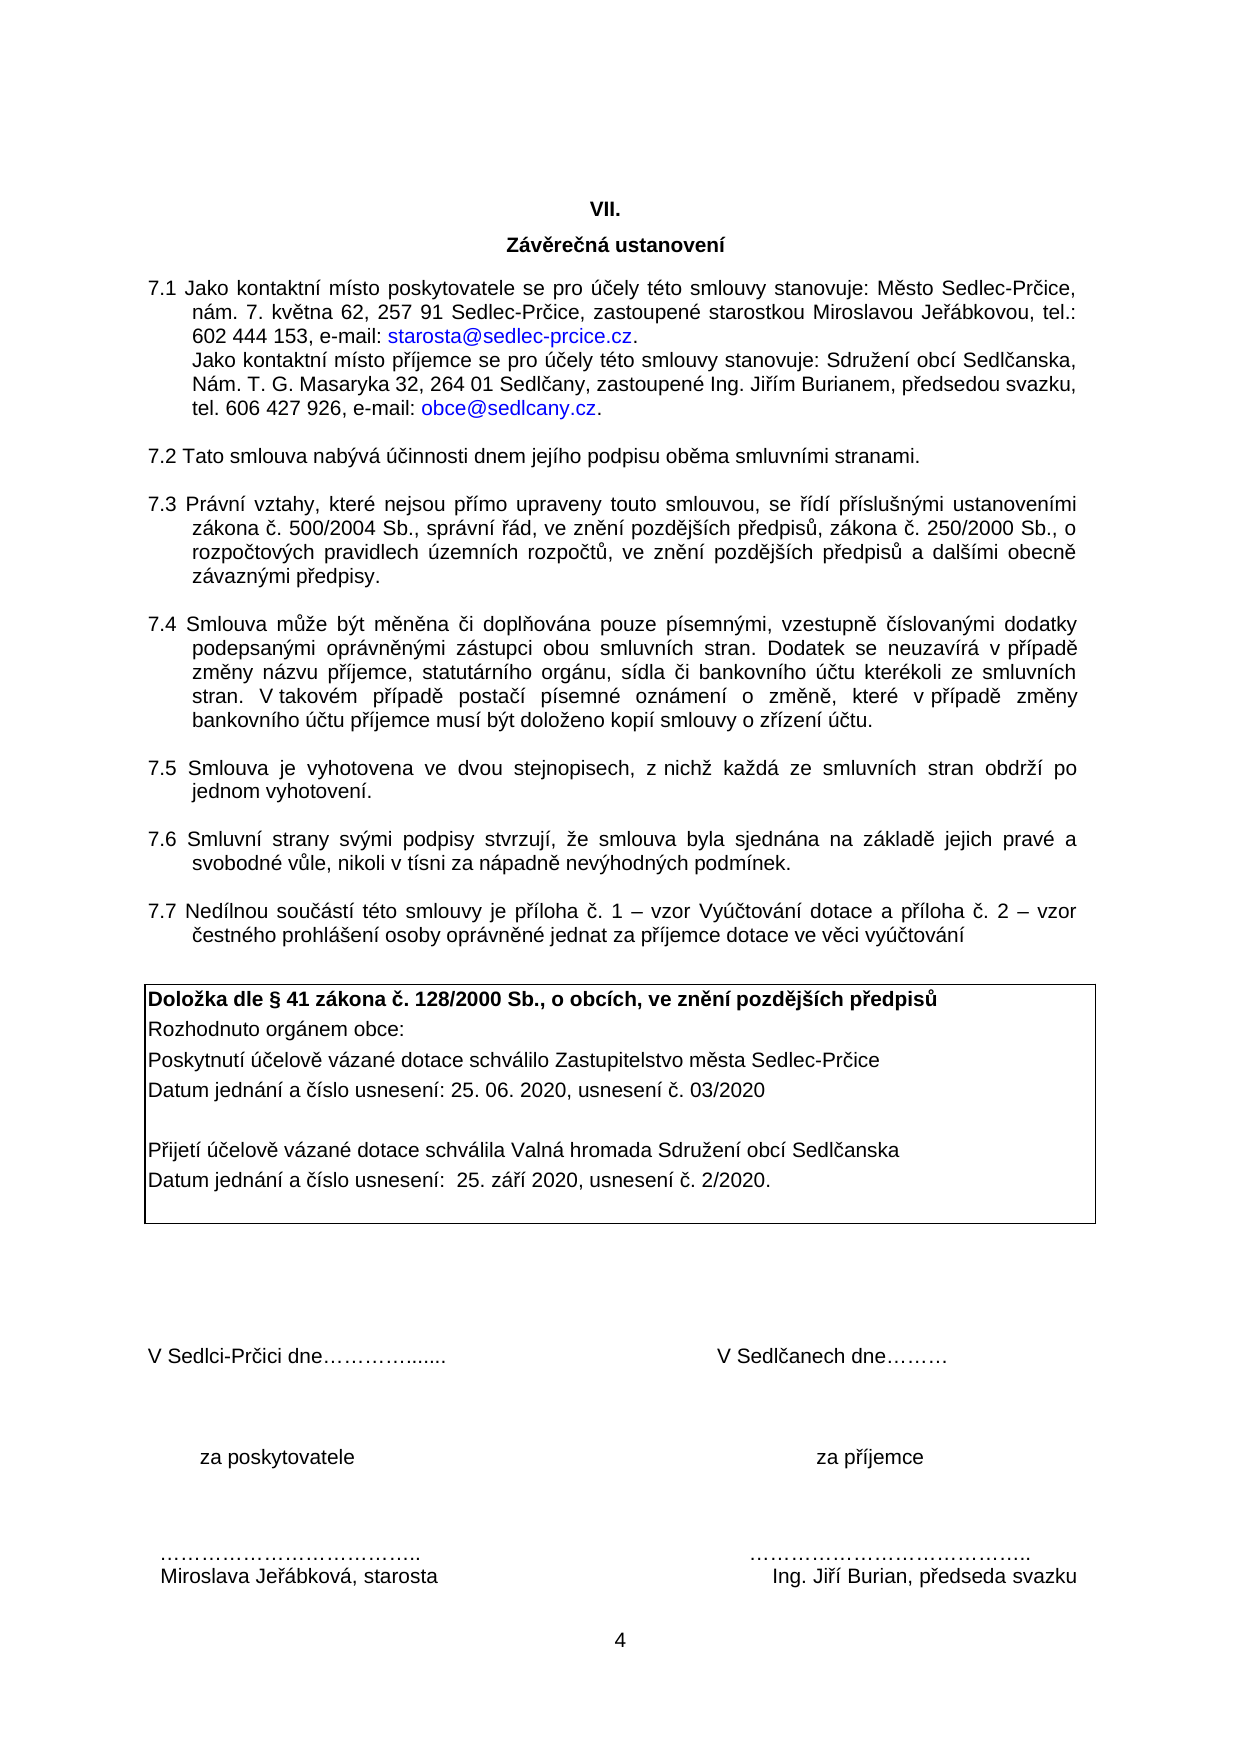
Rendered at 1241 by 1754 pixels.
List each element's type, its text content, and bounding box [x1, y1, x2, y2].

text Rozhodnuto orgánem obce: [146, 1014, 1095, 1041]
text VII. [148, 197, 1063, 221]
text Přijetí účelově vázané dotace schválila Valná hromada Sdružení obcí Sedlčanska [146, 1134, 1095, 1162]
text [148, 1564, 1078, 1588]
text Doložka dle § 41 zákona č. 128/2000 Sb., o obcích, ve znění pozdějších předpisů [146, 985, 1095, 1011]
text za poskytovatele za příjemce [148, 1444, 1093, 1468]
text 7.1 Jako kontaktní místo poskytovatele se pro účely této smlouvy stanovuje: Město Sedlec-Prčice, nám. 7. května 62, 257 91 Sedlec-Prčice, zastoupené starostkou Miroslavou Jeřábkovou, tel.: 602 444 153, e-mail: starosta@sedlec-prcice.cz. [148, 276, 1078, 348]
text 7.6 Smluvní strany svými podpisy stvrzují, že smlouva byla sjednána na základě jejich pravé a svobodné vůle, nikoli v tísni za nápadně nevýhodných podmínek. [148, 827, 1078, 875]
text V Sedlci-Prčici dne…………....... V Sedlčanech dne……… [148, 1344, 1078, 1368]
text 7.2 Tato smlouva nabývá účinnosti dnem jejího podpisu oběma smluvními stranami. [148, 444, 1078, 468]
text Datum jednání a číslo usnesení: 25. září 2020, usnesení č. 2/2020. [146, 1165, 1095, 1192]
text Závěrečná ustanovení [148, 233, 1078, 257]
text Jako kontaktní místo příjemce se pro účely této smlouvy stanovuje: Sdružení obcí Sedlčanska, Nám. T. G. Masaryka 32, 264 01 Sedlčany, zastoupené Ing. Jiřím Burianem, předsedou svazku, tel. 606 427 926, e-mail: obce@sedlcany.cz. [148, 348, 1078, 420]
text ……………………………….. ………………………………….. [148, 1540, 1078, 1564]
text 7.3 Právní vztahy, které nejsou přímo upraveny touto smlouvou, se řídí příslušnými ustanoveními zákona č. 500/2004 Sb., správní řád, ve znění pozdějších předpisů, zákona č. 250/2000 Sb., o rozpočtových pravidlech územních rozpočtů, ve znění pozdějších předpisů a dalšími obecně závaznými předpisy. [148, 492, 1078, 588]
text Poskytnutí účelově vázané dotace schválilo Zastupitelstvo města Sedlec-Prčice [146, 1044, 1095, 1071]
text 7.4 Smlouva může být měněna či doplňována pouze písemnými, vzestupně číslovanými dodatky podepsanými oprávněnými zástupci obou smluvních stran. Dodatek se neuzavírá v případě změny názvu příjemce, statutárního orgánu, sídla či bankovního účtu kterékoli ze smluvních stran. V takovém případě postačí písemné oznámení o změně, které v případě změny bankovního účtu příjemce musí být doloženo kopií smlouvy o zřízení účtu. [148, 612, 1078, 731]
text Datum jednání a číslo usnesení: 25. 06. 2020, usnesení č. 03/2020 [146, 1074, 1095, 1102]
text 7.5 Smlouva je vyhotovena ve dvou stejnopisech, z nichž každá ze smluvních stran obdrží po jednom vyhotovení. [148, 755, 1078, 803]
text 7.7 Nedílnou součástí této smlouvy je příloha č. 1 – vzor Vyúčtování dotace a příloha č. 2 – vzor čestného prohlášení osoby oprávněné jednat za příjemce dotace ve věci vyúčtování [148, 899, 1078, 947]
